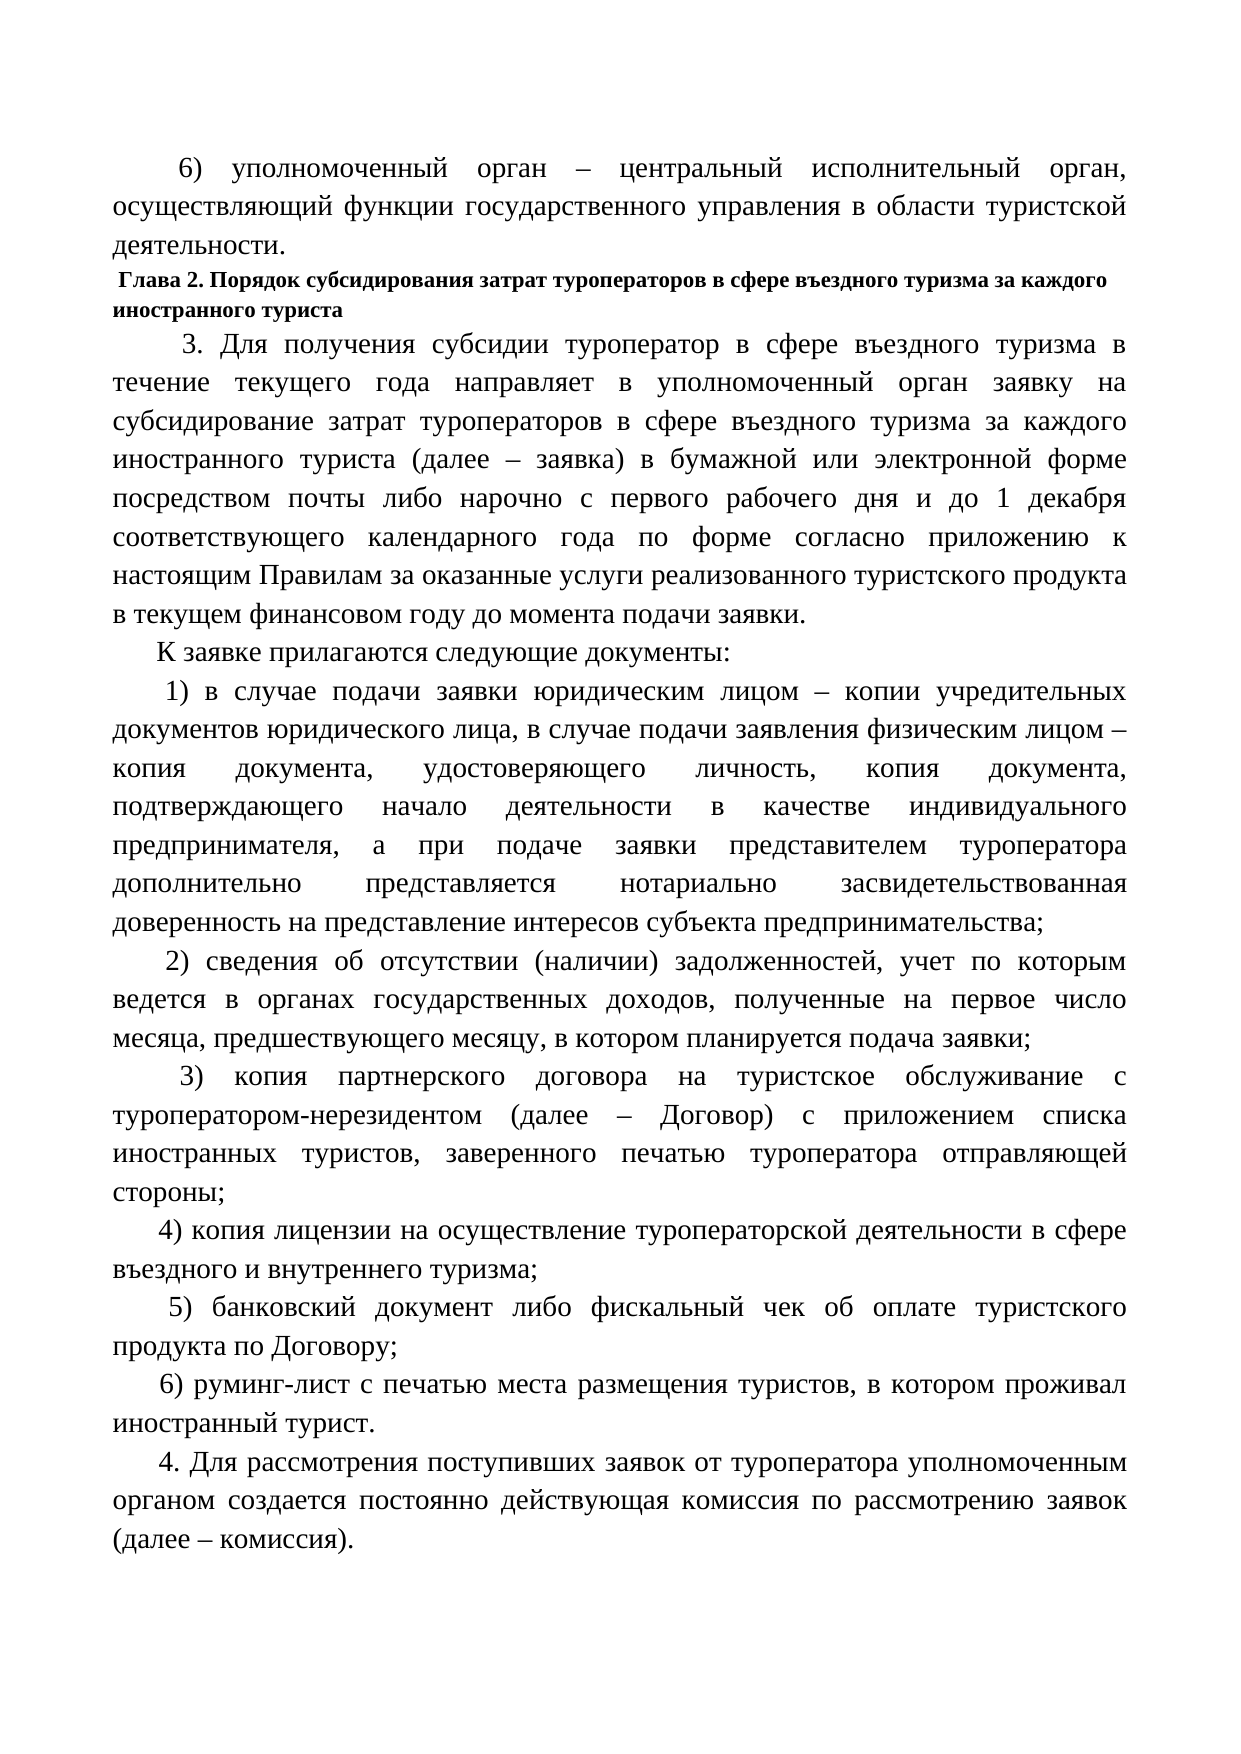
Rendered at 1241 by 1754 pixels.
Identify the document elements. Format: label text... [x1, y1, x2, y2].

text 2) сведения об отсутствии (наличии) задолженностей, учет по которым ведется в органах государственных доходов, полученные на первое число месяца, предшествующего месяцу, в котором планируется подача заявки; [112, 943, 1128, 1053]
text 5) банковский документ либо фискальный чек об оплате туристского продукта по Договору; [112, 1289, 1128, 1362]
text 3. Для получения субсидии туроператор в сфере въездного туризма в течение текущего года направляет в уполномоченный орган заявку на субсидирование затрат туроператоров в сфере въездного туризма за каждого иностранного туриста (далее – заявка) в бумажной или электронной форме посредством почты либо нарочно с первого рабочего дня и до 1 декабря соответствующего календарного года по форме согласно приложению к настоящим Правилам за оказанные услуги реализованного туристского продукта в текущем финансовом году до момента подачи заявки. [112, 326, 1128, 629]
text 4) копия лицензии на осуществление туроператорской деятельности в сфере въездного и внутреннего туризма; [112, 1212, 1128, 1284]
text К заявке прилагаются следующие документы: [112, 634, 1128, 668]
text 6) руминг-лист с печатью места размещения туристов, в котором проживал иностранный турист. [112, 1367, 1128, 1439]
text 4. Для рассмотрения поступивших заявок от туроператора уполномоченным органом создается постоянно действующая комиссия по рассмотрению заявок (далее – комиссия). [112, 1444, 1128, 1554]
text 6) уполномоченный орган – центральный исполнительный орган, осуществляющий функции государственного управления в области туристской деятельности. [112, 150, 1128, 261]
text Глава 2. Порядок субсидирования затрат туроператоров в сфере въездного туризма за каждого иностранного туриста [112, 266, 1128, 322]
text 3) копия партнерского договора на туристское обслуживание с туроператором-нерезидентом (далее – Договор) с приложением списка иностранных туристов, заверенного печатью туроператора отправляющей стороны; [112, 1058, 1128, 1207]
text 1) в случае подачи заявки юридическим лицом – копии учредительных документов юридического лица, в случае подачи заявления физическим лицом – копия документа, удостоверяющего личность, копия документа, подтверждающего начало деятельности в качестве индивидуального предпринимателя, а при подаче заявки представителем туроператора дополнительно представляется нотариально засвидетельствованная доверенность на представление интересов субъекта предпринимательства; [112, 673, 1128, 938]
